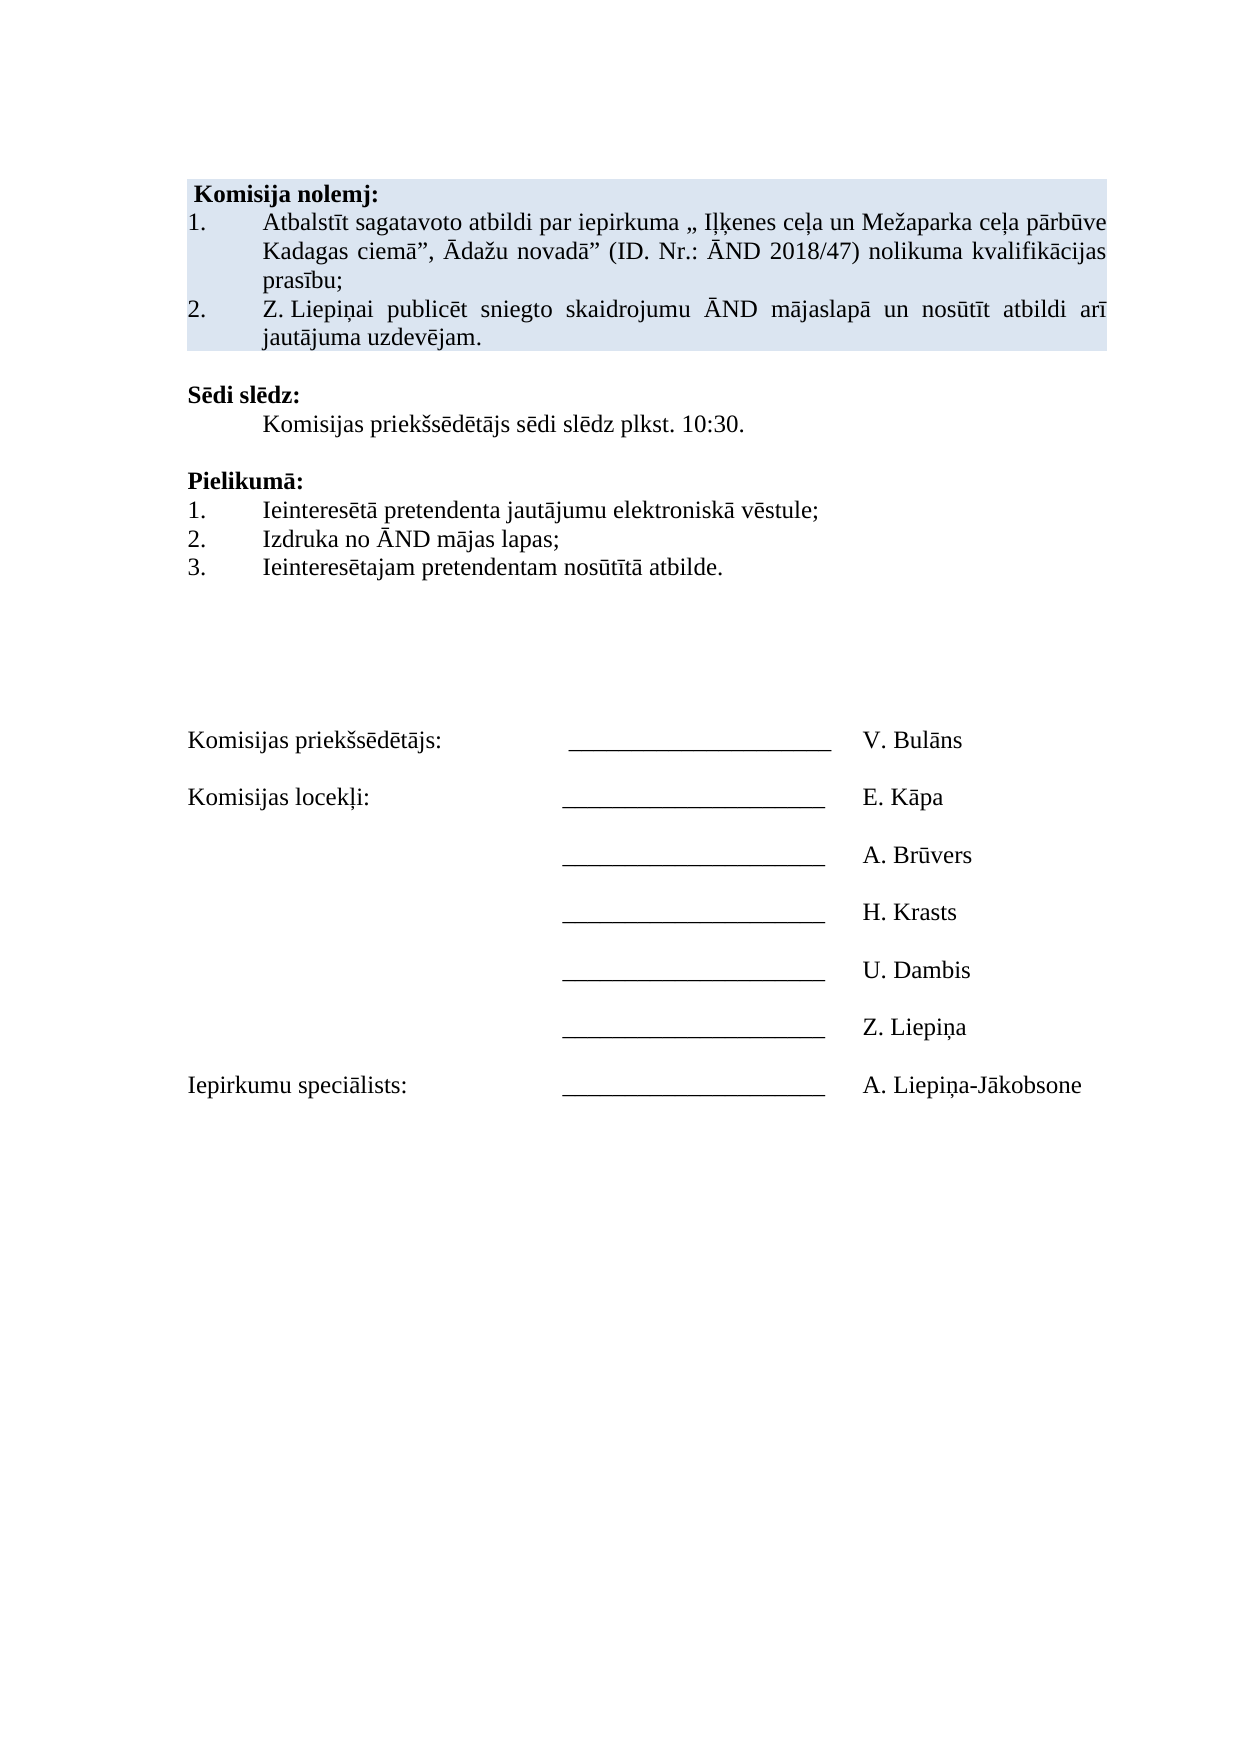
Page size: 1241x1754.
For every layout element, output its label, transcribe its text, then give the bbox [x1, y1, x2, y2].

text Komisijas priekšsēdētājs: _____________________ V. Bulāns [187, 725, 1180, 754]
text Komisijas priekšsēdētājs sēdi slēdz plkst. 10:30. [187, 409, 1107, 437]
text Komisijas locekļi: _____________________ E. Kāpa [187, 782, 1180, 811]
text _____________________ A. Brūvers [487, 840, 1180, 869]
list Izdruka no ĀND mājas lapas; [187, 524, 1107, 552]
text _____________________ U. Dambis [187, 955, 1107, 984]
text Sēdi slēdz: [187, 380, 1107, 409]
list Atbalstīt sagatavoto atbildi par iepirkuma „ Iļķenes ceļa un Mežaparka ceļa pārbūve Kadagas ciemā”, Ādažu novadā” (ID. Nr.: ĀND 2018/47) nolikuma kvalifikācijas prasību; [187, 207, 1107, 294]
list Z. Liepiņai publicēt sniegto skaidrojumu ĀND mājaslapā un nosūtīt atbildi arī jautājuma uzdevējam. [187, 294, 1107, 351]
list Ieinteresētā pretendenta jautājumu elektroniskā vēstule; [187, 495, 1107, 524]
text _____________________ Z. Liepiņa [187, 1012, 1107, 1041]
text Pielikumā: [187, 466, 1107, 495]
text _____________________ H. Krasts [187, 897, 1107, 926]
text Iepirkumu speciālists: _____________________ A. Liepiņa-Jākobsone [187, 1070, 1107, 1099]
list Ieinteresētajam pretendentam nosūtītā atbilde. [187, 552, 1107, 581]
text Komisija nolemj: [187, 179, 1107, 207]
